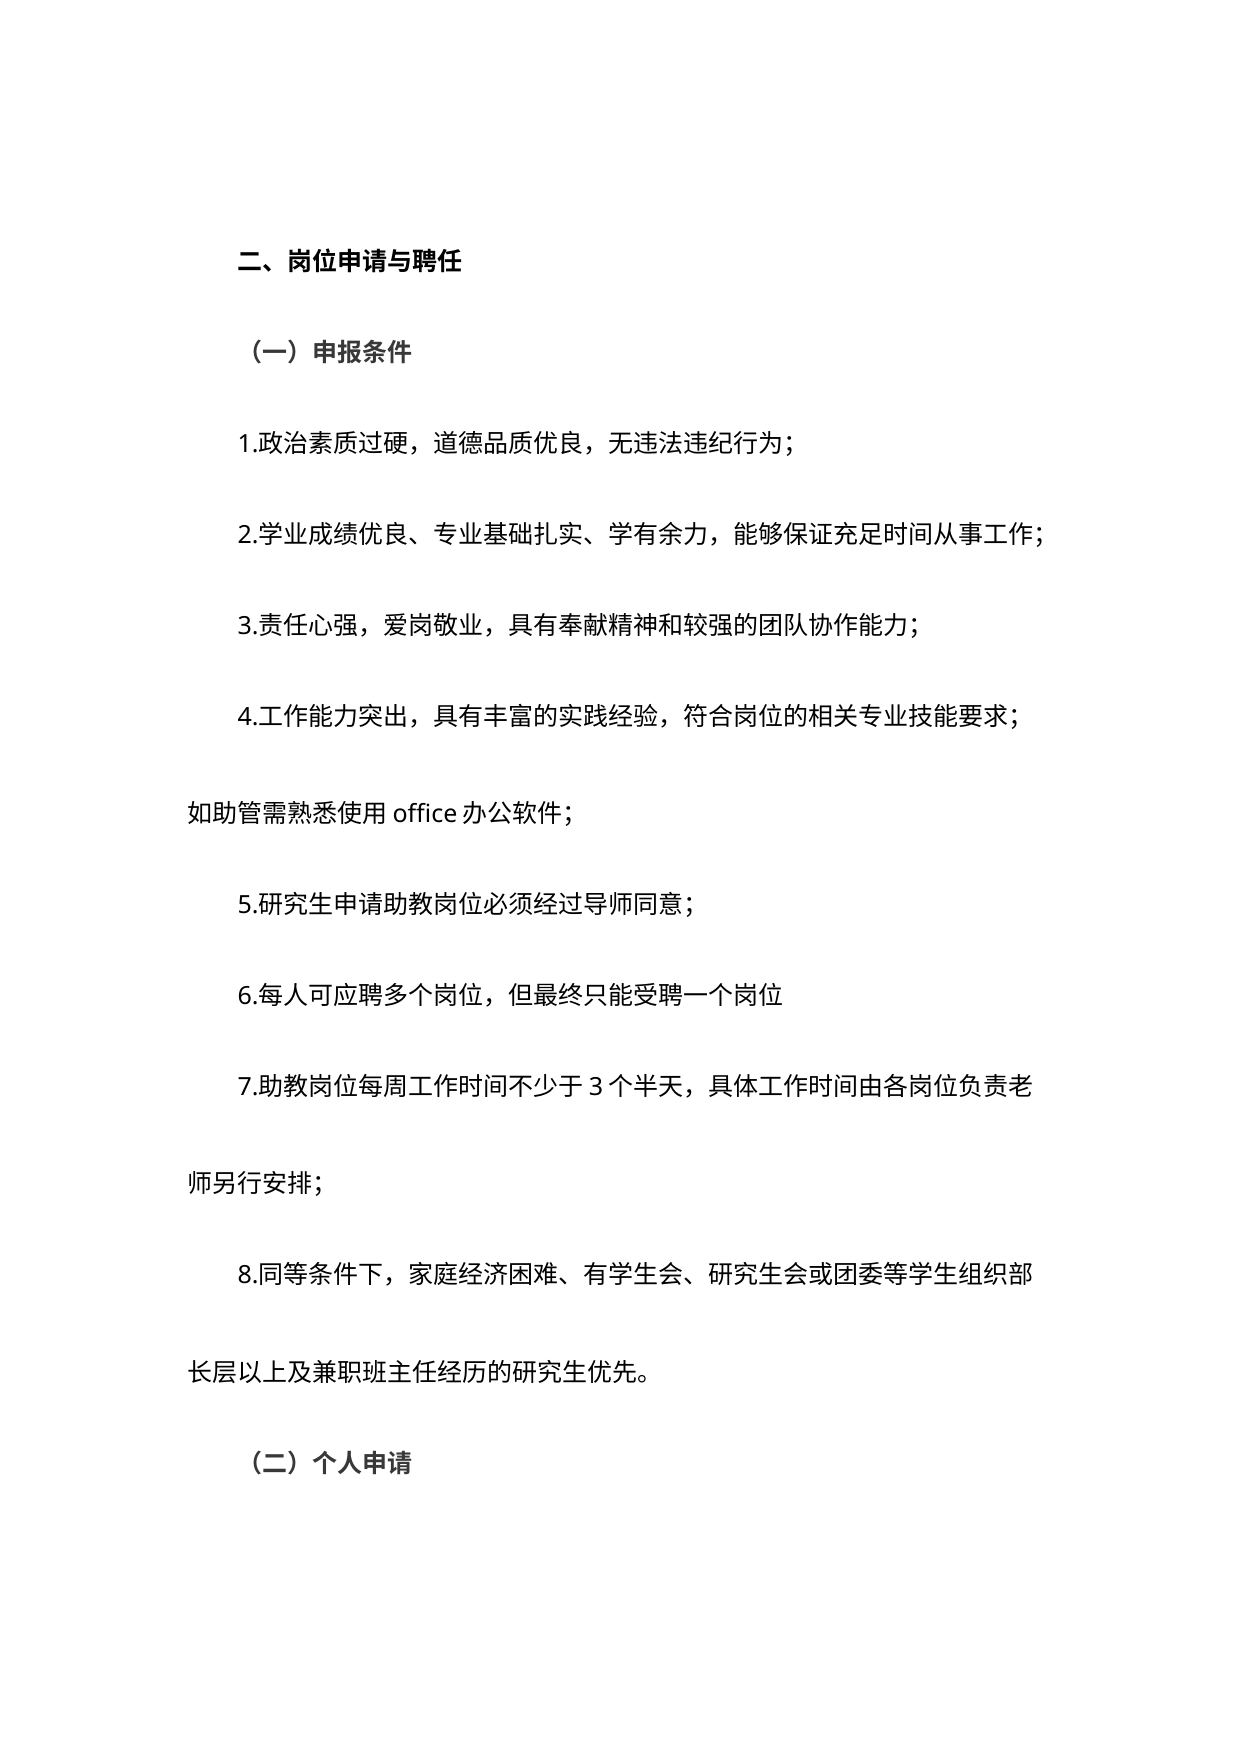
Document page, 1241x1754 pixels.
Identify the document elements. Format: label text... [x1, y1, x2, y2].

text 二、岗位申请与聘任 [187, 227, 1053, 292]
text 2.学业成绩优良、专业基础扎实、学有余力，能够保证充足时间从事工作； [187, 500, 1053, 565]
text 7.助教岗位每周工作时间不少于3个半天，具体工作时间由各岗位负责老师另行安排； [187, 1052, 1053, 1214]
text 6.每人可应聘多个岗位，但最终只能受聘一个岗位 [187, 961, 1053, 1026]
text 8.同等条件下，家庭经济困难、有学生会、研究生会或团委等学生组织部长层以上及兼职班主任经历的研究生优先。 [187, 1241, 1053, 1403]
text 3.责任心强，爱岗敬业，具有奉献精神和较强的团队协作能力； [187, 591, 1053, 656]
text 4.工作能力突出，具有丰富的实践经验，符合岗位的相关专业技能要求；如助管需熟悉使用office办公软件； [187, 682, 1053, 844]
text （一）申报条件 [187, 318, 1053, 383]
text 5.研究生申请助教岗位必须经过导师同意； [187, 870, 1053, 935]
text （二）个人申请 [187, 1429, 1053, 1494]
text 1.政治素质过硬，道德品质优良，无违法违纪行为； [187, 409, 1053, 474]
